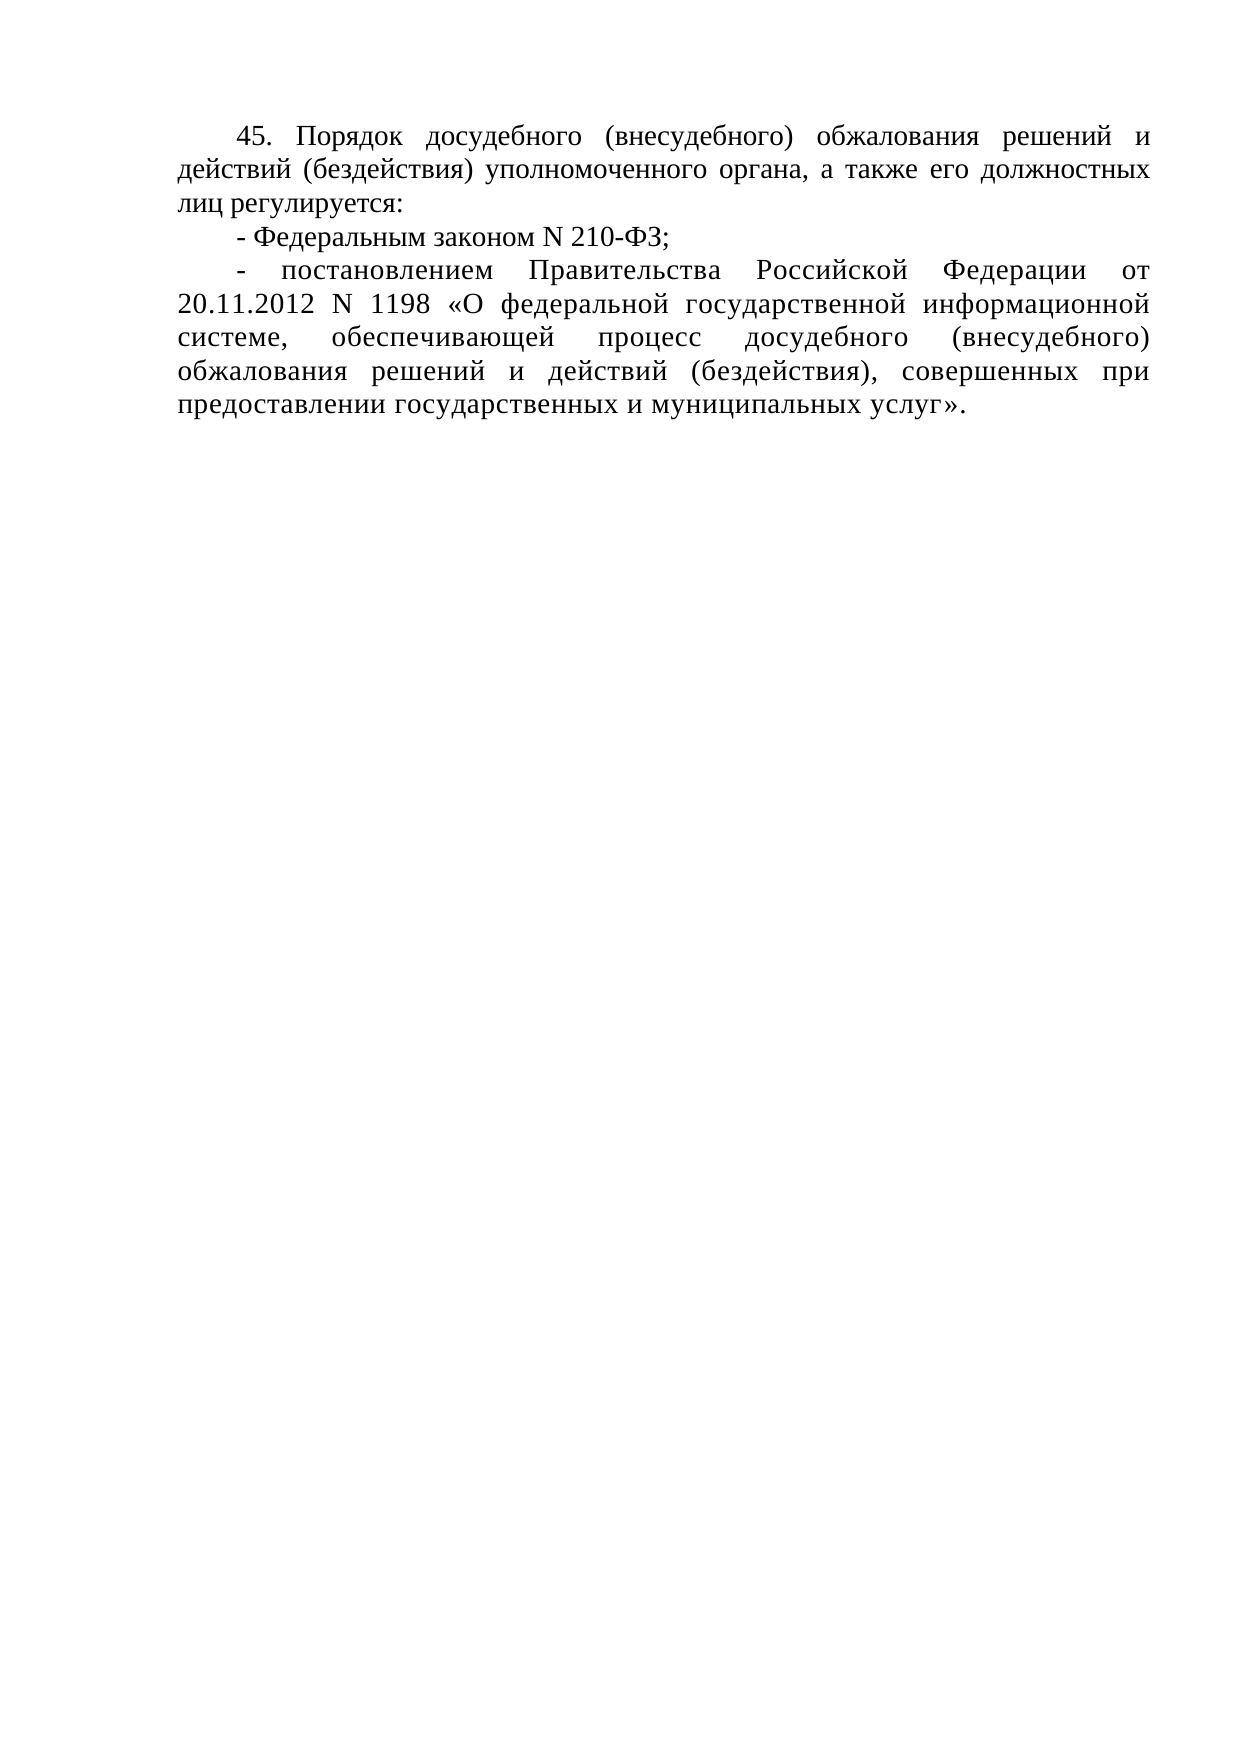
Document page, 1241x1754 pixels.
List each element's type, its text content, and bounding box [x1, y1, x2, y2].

text - Федеральным законом N 210-ФЗ; [177, 219, 1152, 252]
text - постановлением Правительства Российской Федерации от 20.11.2012 N 1198 «О федеральной государственной информационной системе, обеспечивающей процесс досудебного (внесудебного) обжалования решений и действий (бездействия), совершенных при предоставлении государственных и муниципальных услуг». [177, 252, 1152, 420]
text 45. Порядок досудебного (внесудебного) обжалования решений и действий (бездействия) уполномоченного органа, а также его должностных лиц регулируется: [177, 118, 1152, 219]
